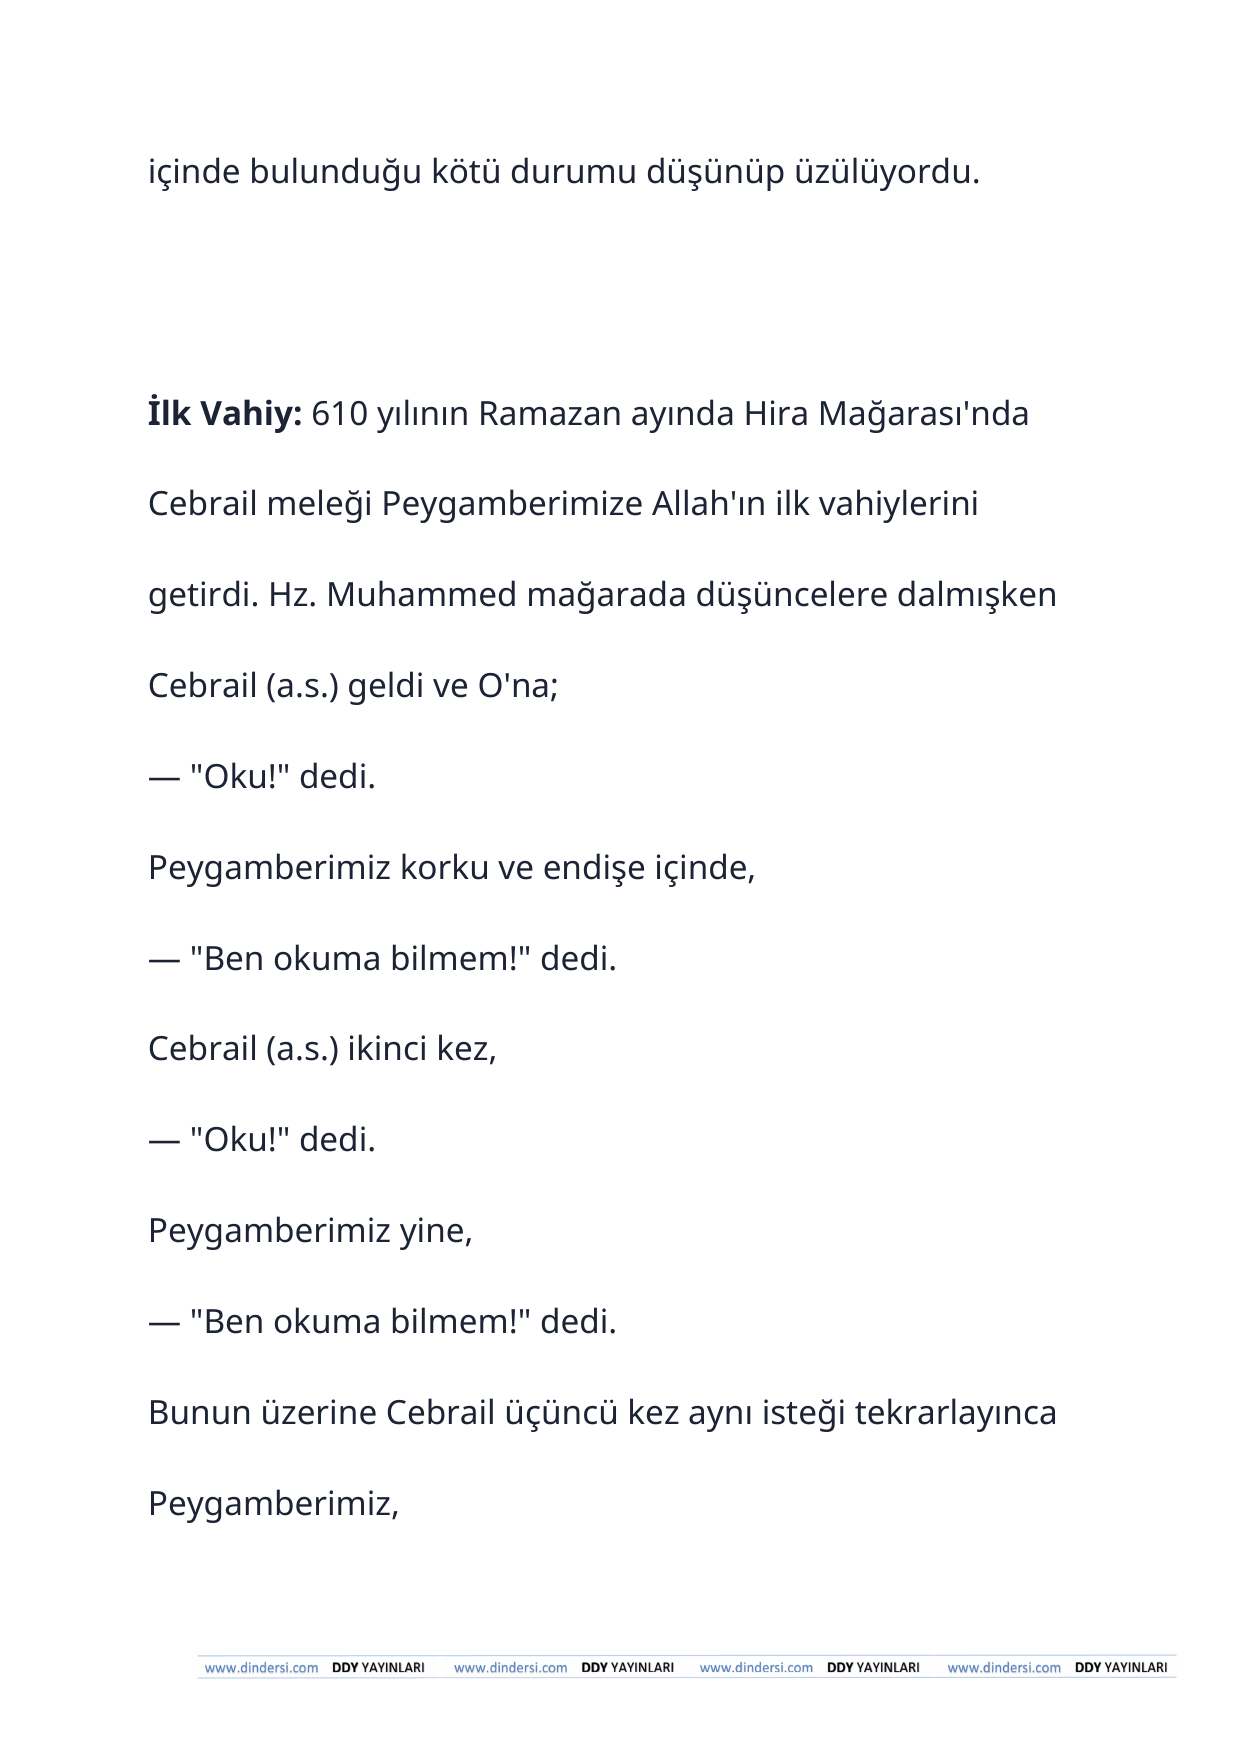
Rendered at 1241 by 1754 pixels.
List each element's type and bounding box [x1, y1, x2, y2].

text [148, 389, 1093, 1525]
picture [194, 1651, 1181, 1680]
text [148, 148, 1093, 284]
